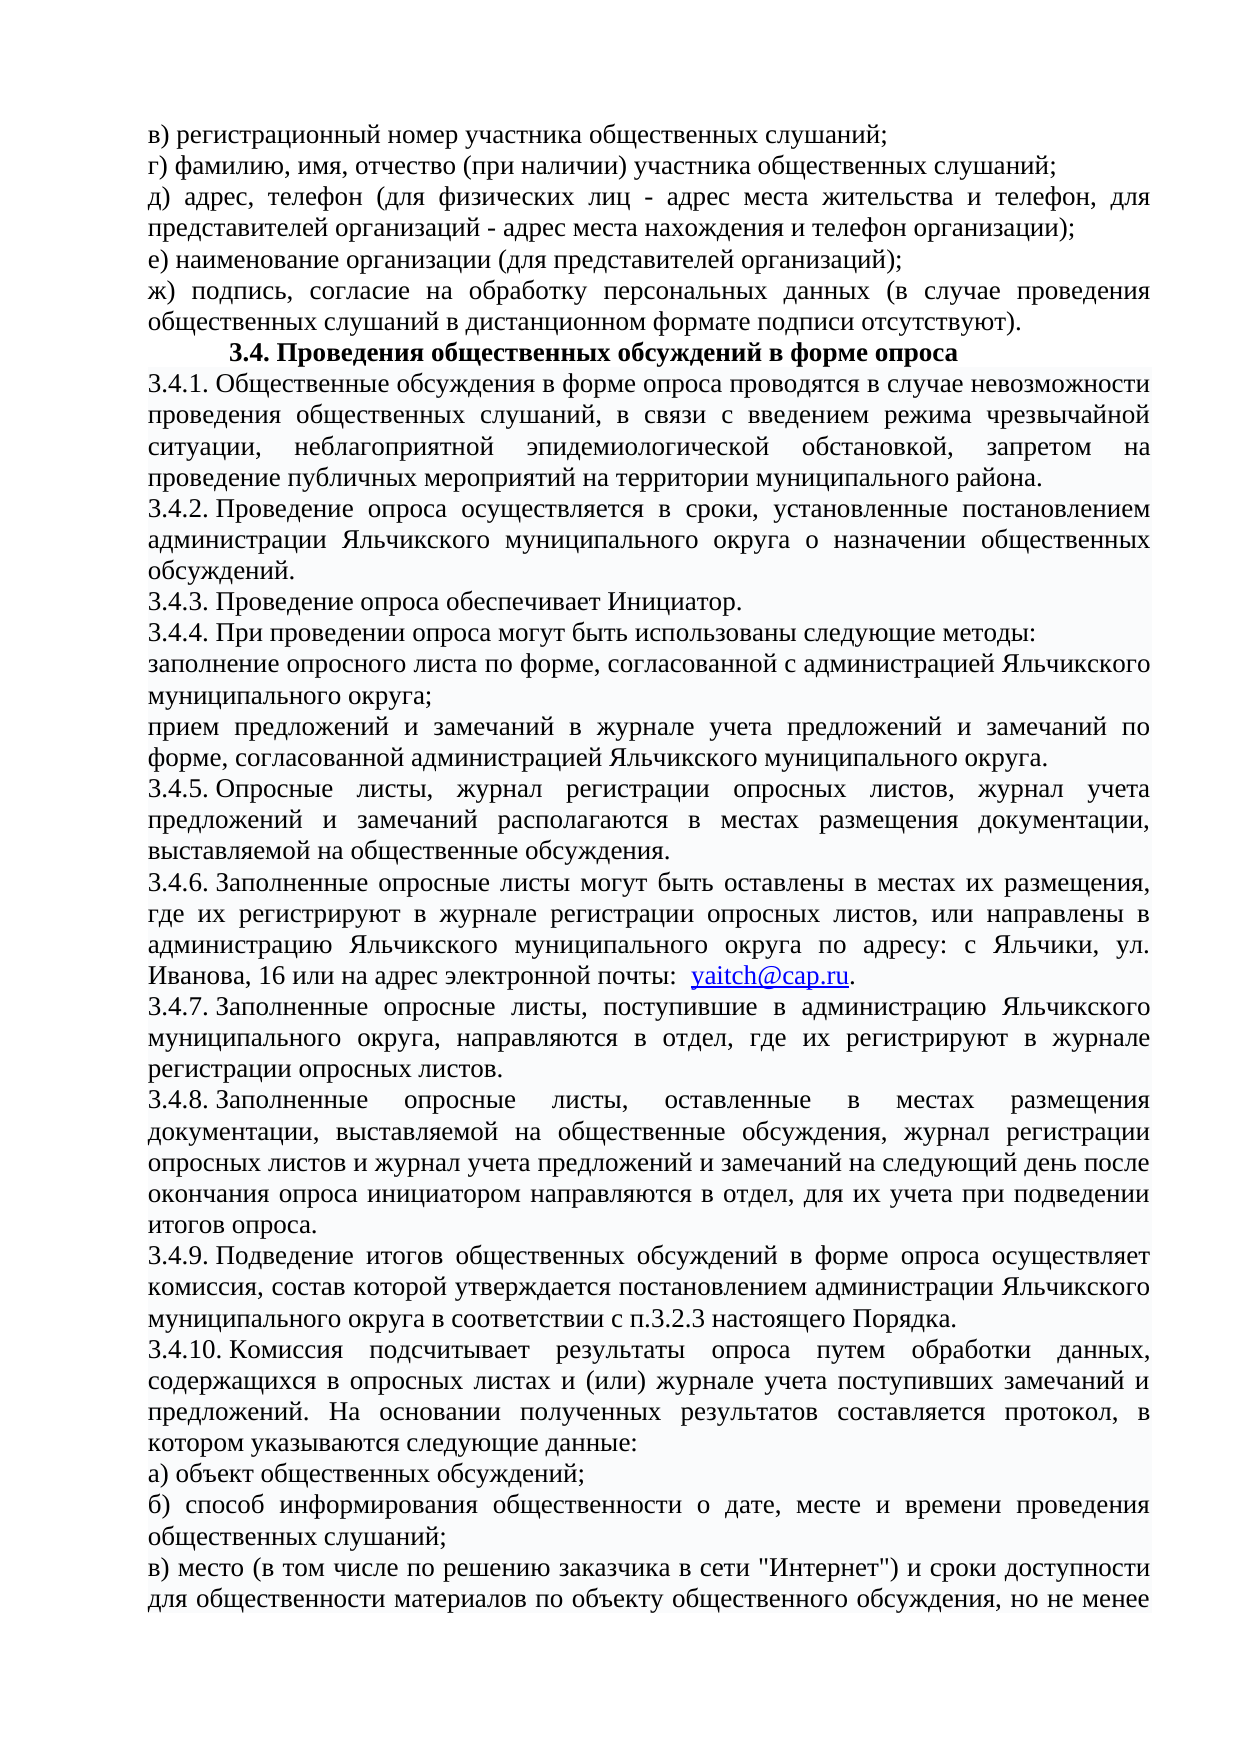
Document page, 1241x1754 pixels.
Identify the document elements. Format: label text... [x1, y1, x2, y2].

text 3.4.7. Заполненные опросные листы, поступившие в администрацию Яльчикского муниципального округа, направляются в отдел, где их регистрируют в журнале регистрации опросных листов. [148, 990, 1152, 1084]
text 3.4.2. Проведение опроса осуществляется в сроки, установленные постановлением администрации Яльчикского муниципального округа о назначении общественных обсуждений. [148, 492, 1152, 585]
text 3.4.9. Подведение итогов общественных обсуждений в форме опроса осуществляет комиссия, состав которой утверждается постановлением администрации Яльчикского муниципального округа в соответствии с п.3.2.3 настоящего Порядка. [148, 1239, 1152, 1333]
text в) регистрационный номер участника общественных слушаний; [148, 118, 1152, 149]
text 3.4.6. Заполненные опросные листы могут быть оставлены в местах их размещения, где их регистрируют в журнале регистрации опросных листов, или направлены в администрацию Яльчикского муниципального округа по адресу: с Яльчики, ул. Иванова, 16 или на адрес электронной почты: yaitch@cap.ru. [148, 866, 1152, 990]
text 3.4.3. Проведение опроса обеспечивает Инициатор. [148, 585, 1152, 616]
text 3.4. Проведения общественных обсуждений в форме опроса [148, 336, 1152, 367]
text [148, 1551, 1152, 1613]
text прием предложений и замечаний в журнале учета предложений и замечаний по форме, согласованной администрацией Яльчикского муниципального округа. [148, 710, 1152, 772]
text 3.4.1. Общественные обсуждения в форме опроса проводятся в случае невозможности проведения общественных слушаний, в связи с введением режима чрезвычайной ситуации, неблагоприятной эпидемиологической обстановкой, запретом на проведение публичных мероприятий на территории муниципального района. [148, 367, 1152, 492]
text 3.4.8. Заполненные опросные листы, оставленные в местах размещения документации, выставляемой на общественные обсуждения, журнал регистрации опросных листов и журнал учета предложений и замечаний на следующий день после окончания опроса инициатором направляются в отдел, для их учета при подведении итогов опроса. [148, 1084, 1152, 1239]
text 3.4.4. При проведении опроса могут быть использованы следующие методы: [148, 616, 1152, 648]
text д) адрес, телефон (для физических лиц - адрес места жительства и телефон, для представителей организаций - адрес места нахождения и телефон организации); [148, 180, 1152, 243]
text 3.4.5. Опросные листы, журнал регистрации опросных листов, журнал учета предложений и замечаний располагаются в местах размещения документации, выставляемой на общественные обсуждения. [148, 772, 1152, 866]
text 3.4.10. Комиссия подсчитывает результаты опроса путем обработки данных, содержащихся в опросных листах и (или) журнале учета поступивших замечаний и предложений. На основании полученных результатов составляется протокол, в котором указываются следующие данные: [148, 1333, 1152, 1457]
text г) фамилию, имя, отчество (при наличии) участника общественных слушаний; [148, 149, 1152, 180]
text заполнение опросного листа по форме, согласованной с администрацией Яльчикского муниципального округа; [148, 648, 1152, 710]
text е) наименование организации (для представителей организаций); [148, 243, 1152, 274]
text б) способ информирования общественности о дате, месте и времени проведения общественных слушаний; [148, 1488, 1152, 1551]
text а) объект общественных обсуждений; [148, 1457, 1152, 1488]
text ж) подпись, согласие на обработку персональных данных (в случае проведения общественных слушаний в дистанционном формате подписи отсутствуют). [148, 274, 1152, 336]
